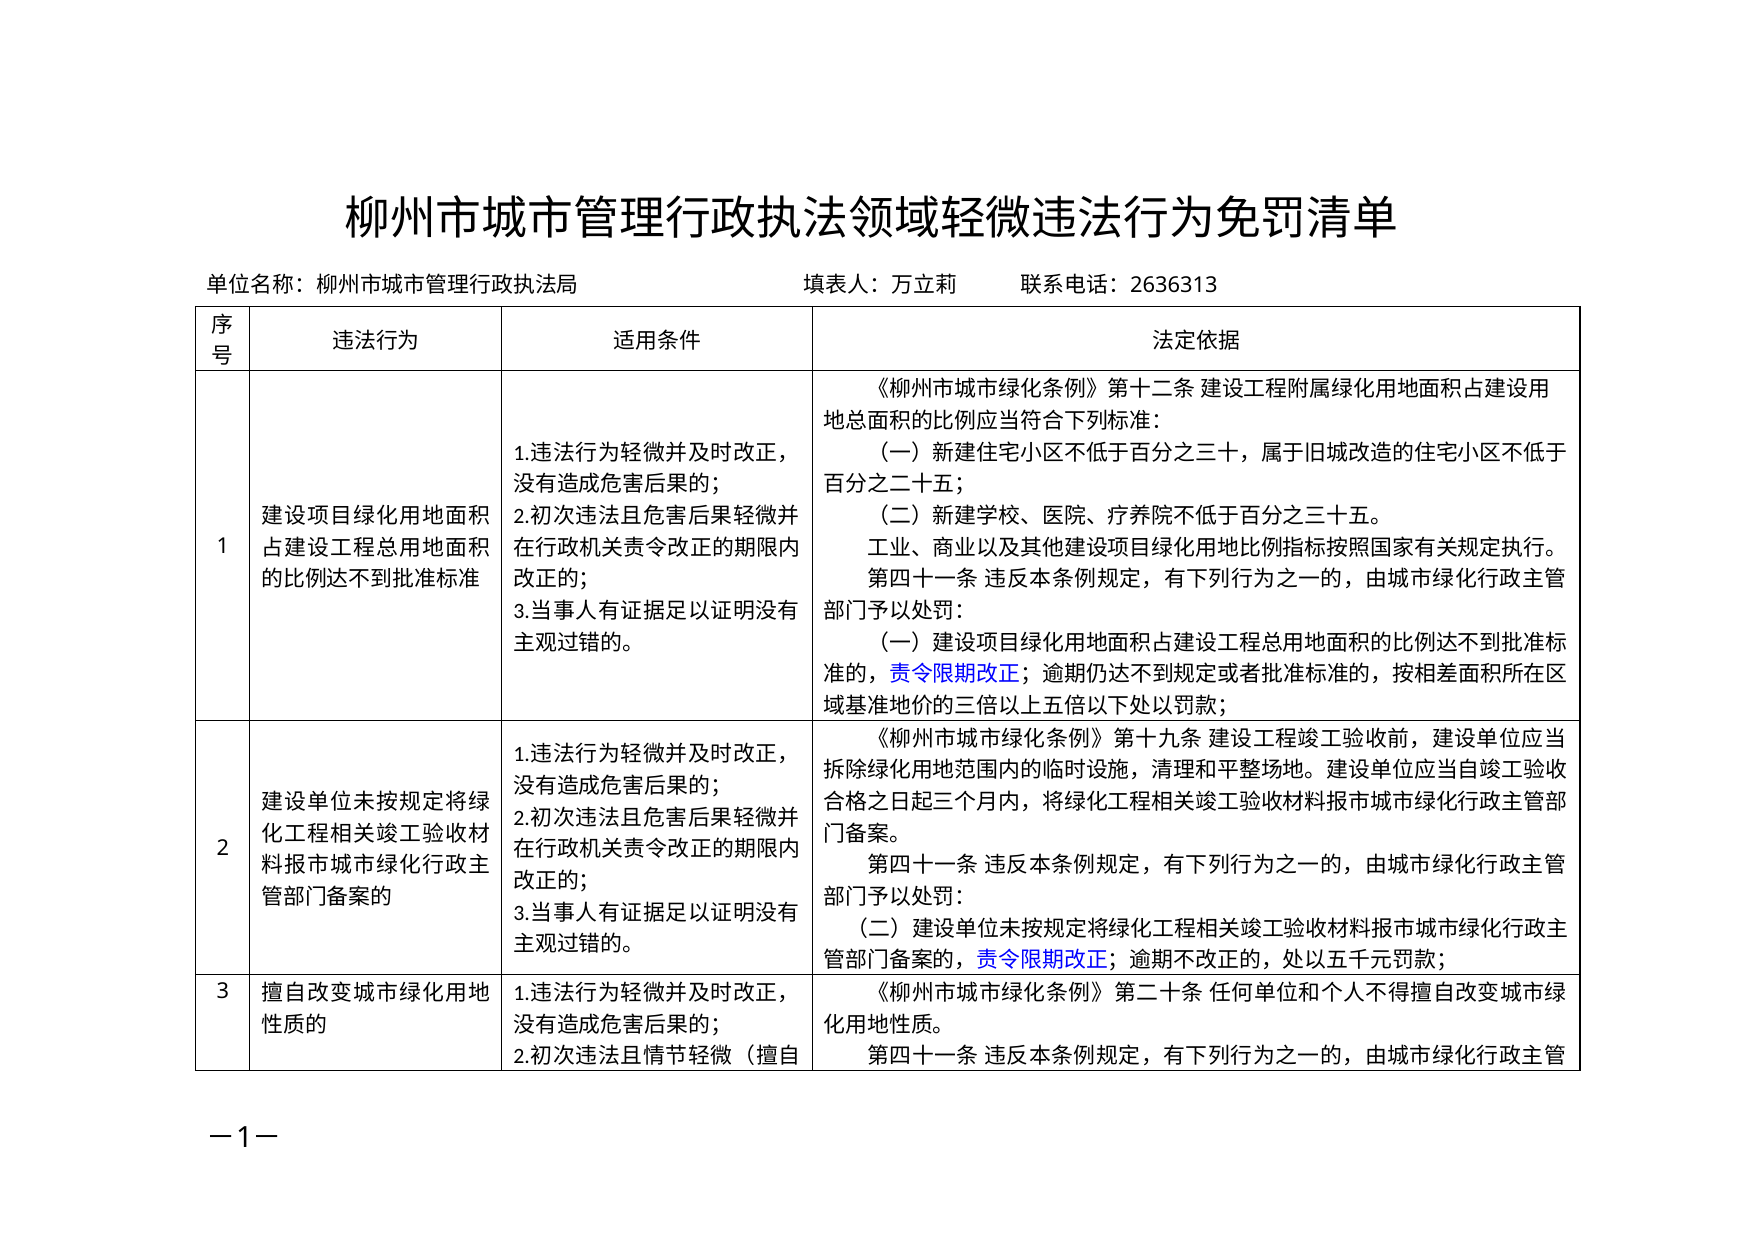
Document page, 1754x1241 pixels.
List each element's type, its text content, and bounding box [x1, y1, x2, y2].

table_cell 3 [196, 975, 249, 1070]
table_header 违法行为 [250, 307, 501, 370]
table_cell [502, 975, 812, 1070]
table_header 适用条件 [502, 307, 812, 370]
table_cell 1.违法行为轻微并及时改正，没有造成危害后果的； 2.初次违法且危害后果轻微并在行政机关责令改正的期限内改正的； 3.当事人有证据足以证明没有主观过错的。 [502, 721, 812, 974]
table_cell 《柳州市城市绿化条例》第十九条 建设工程竣工验收前，建设单位应当拆除绿化用地范围内的临时设施，清理和平整场地。建设单位应当自竣工验收合格之日起三个月内，将绿化工程相关竣工验收材料报市城市绿化行政主管部门备案。 第四十一条 违反本条例规定，有下列行为之一的，由城市绿化行政主管部门予以处罚： （二）建设单位未按规定将绿化工程相关竣工验收材料报市城市绿化行政主管部门备案的，责令限期改正；逾期不改正的，处以五千元罚款； [813, 721, 1579, 974]
table_cell 建设项目绿化用地面积占建设工程总用地面积的比例达不到批准标准 [250, 371, 501, 719]
table_cell 1 [196, 371, 249, 719]
table_cell 擅自改变城市绿化用地性质的 [250, 975, 501, 1070]
table_header 序号 [196, 307, 249, 370]
table_header 法定依据 [813, 307, 1579, 370]
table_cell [813, 975, 1579, 1070]
table_cell 2 [196, 721, 249, 974]
text 柳州市城市管理行政执法领域轻微违法行为免罚清单 [207, 169, 1535, 260]
table_cell 1.违法行为轻微并及时改正，没有造成危害后果的； 2.初次违法且危害后果轻微并在行政机关责令改正的期限内改正的； 3.当事人有证据足以证明没有主观过错的。 [502, 371, 812, 719]
table_cell 建设单位未按规定将绿化工程相关竣工验收材料报市城市绿化行政主管部门备案的 [250, 721, 501, 974]
table_cell 《柳州市城市绿化条例》第十二条 建设工程附属绿化用地面积占建设用地总面积的比例应当符合下列标准： （一）新建住宅小区不低于百分之三十，属于旧城改造的住宅小区不低于百分之二十五； （二）新建学校、医院、疗养院不低于百分之三十五。 工业、商业以及其他建设项目绿化用地比例指标按照国家有关规定执行。 第四十一条 违反本条例规定，有下列行为之一的，由城市绿化行政主管部门予以处罚： （一）建设项目绿化用地面积占建设工程总用地面积的比例达不到批准标准的，责令限期改正；逾期仍达不到规定或者批准标准的，按相差面积所在区域基准地价的三倍以上五倍以下处以罚款； [813, 371, 1579, 719]
text 单位名称：柳州市城市管理行政执法局 填表人：万立莉 联系电话：2636313 [207, 260, 1535, 306]
